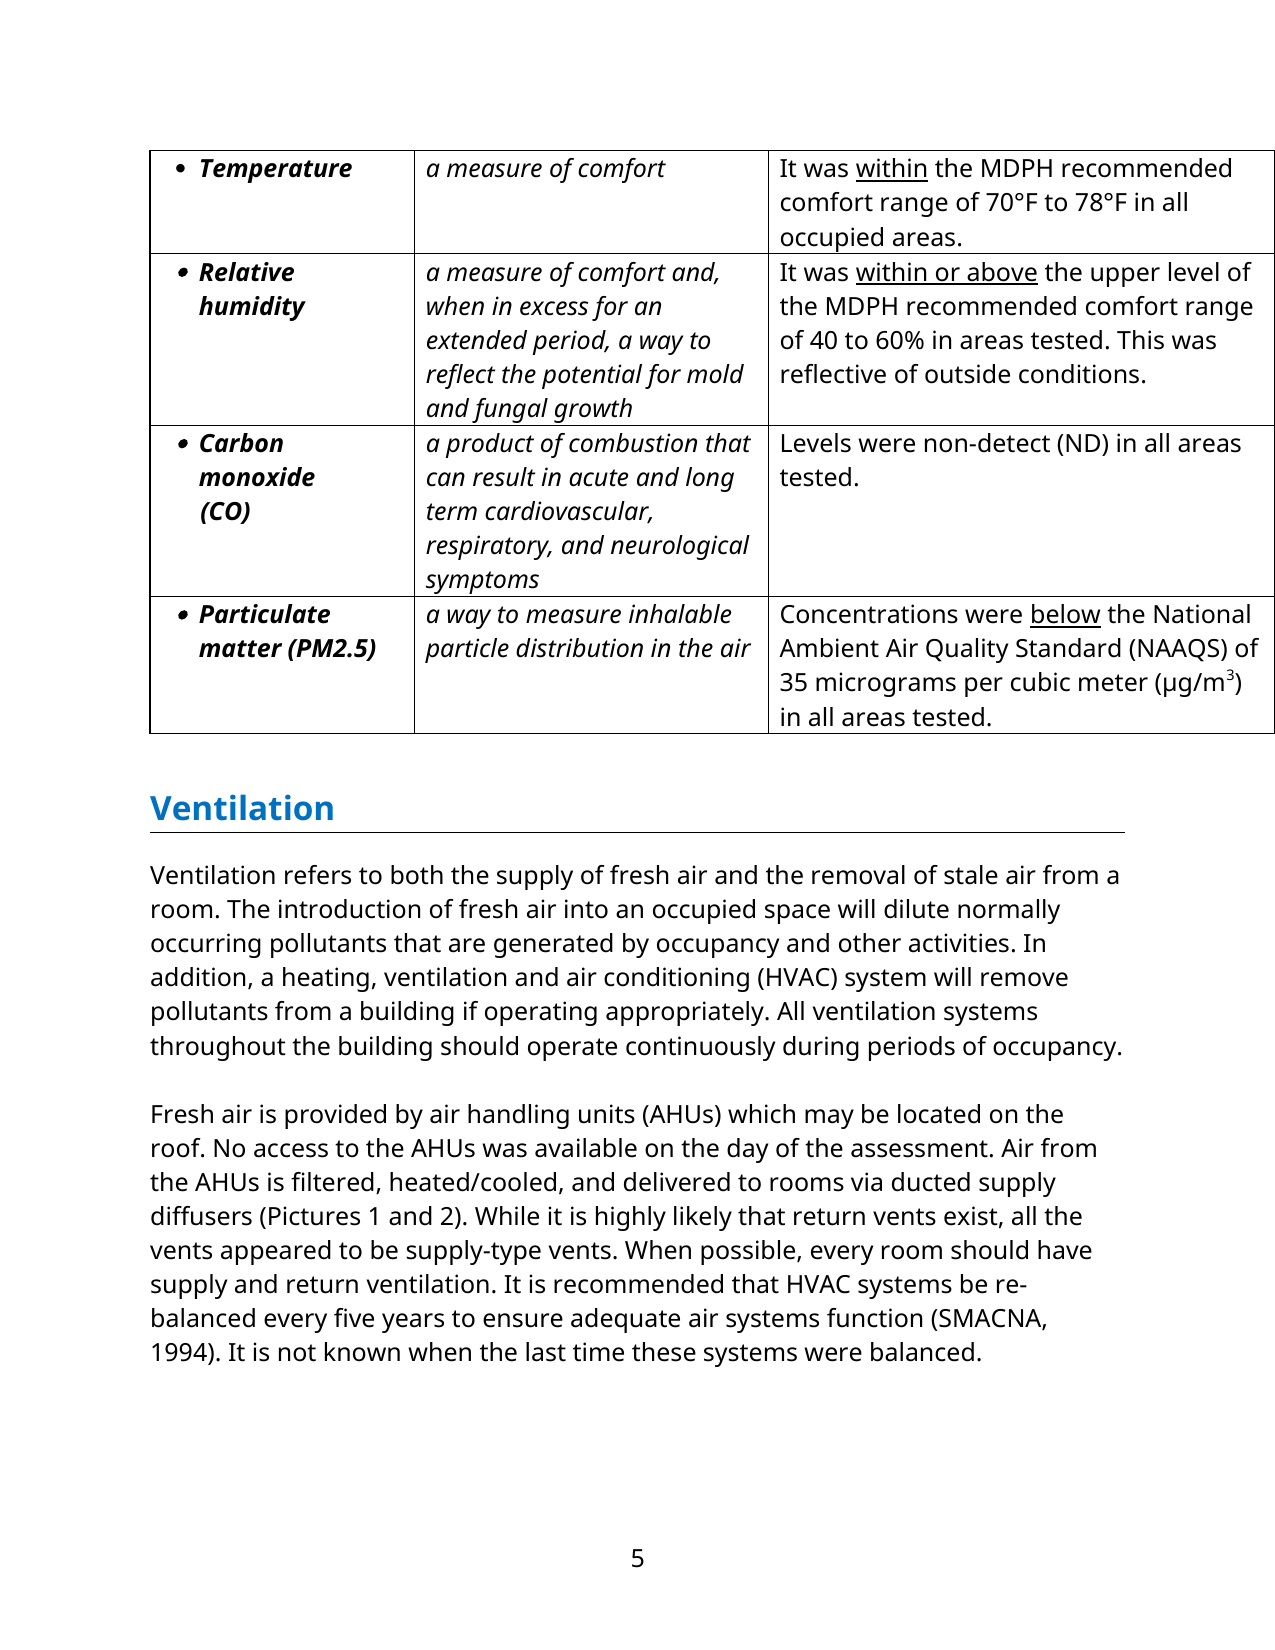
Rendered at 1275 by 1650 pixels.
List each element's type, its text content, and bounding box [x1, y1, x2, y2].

subtitle Ventilation [150, 784, 1125, 832]
text Fresh air is provided by air handling units (AHUs) which may be located on the roof. No access to the AHUs was available on the day of the assessment. Air from the AHUs is filtered, heated/cooled, and delivered to rooms via ducted supply diffusers (Pictures 1 and 2). While it is highly likely that return vents exist, all the vents appeared to be supply-type vents. When possible, every room should have supply and return ventilation. It is recommended that HVAC systems be re-balanced every five years to ensure adequate air systems function (SMACNA, 1994). It is not known when the last time these systems were balanced. [150, 1096, 1125, 1369]
table_cell a way to measure inhalable particle distribution in the air [415, 597, 768, 733]
text Ventilation refers to both the supply of fresh air and the removal of stale air from a room. The introduction of fresh air into an occupied space will dilute normally occurring pollutants that are generated by occupancy and other activities. In addition, a heating, ventilation and air conditioning (HVAC) system will remove pollutants from a building if operating appropriately. All ventilation systems throughout the building should operate continuously during periods of occupancy. [150, 858, 1125, 1062]
table_cell a measure of comfort and, when in excess for an extended period, a way to reflect the potential for mold and fungal growth [415, 254, 768, 424]
table_cell Temperature [151, 151, 414, 253]
table_cell It was within the MDPH recommended comfort range of 70°F to 78°F in all occupied areas. [769, 151, 1274, 253]
table_cell a product of combustion that can result in acute and long term cardiovascular, respiratory, and neurological symptoms [415, 426, 768, 596]
table_cell It was within or above the upper level of the MDPH recommended comfort range of 40 to 60% in areas tested. This was reflective of outside conditions. [769, 254, 1274, 424]
table_cell Levels were non-detect (ND) in all areas tested. [769, 426, 1274, 596]
table_cell a measure of comfort [415, 151, 768, 253]
table_cell Concentrations were below the National Ambient Air Quality Standard (NAAQS) of 35 micrograms per cubic meter (μg/m3) in all areas tested. [769, 597, 1274, 733]
table_cell Relative humidity [151, 254, 414, 424]
table_cell Carbon monoxide (CO) [151, 426, 414, 596]
table_cell Particulate matter (PM2.5) [151, 597, 414, 733]
